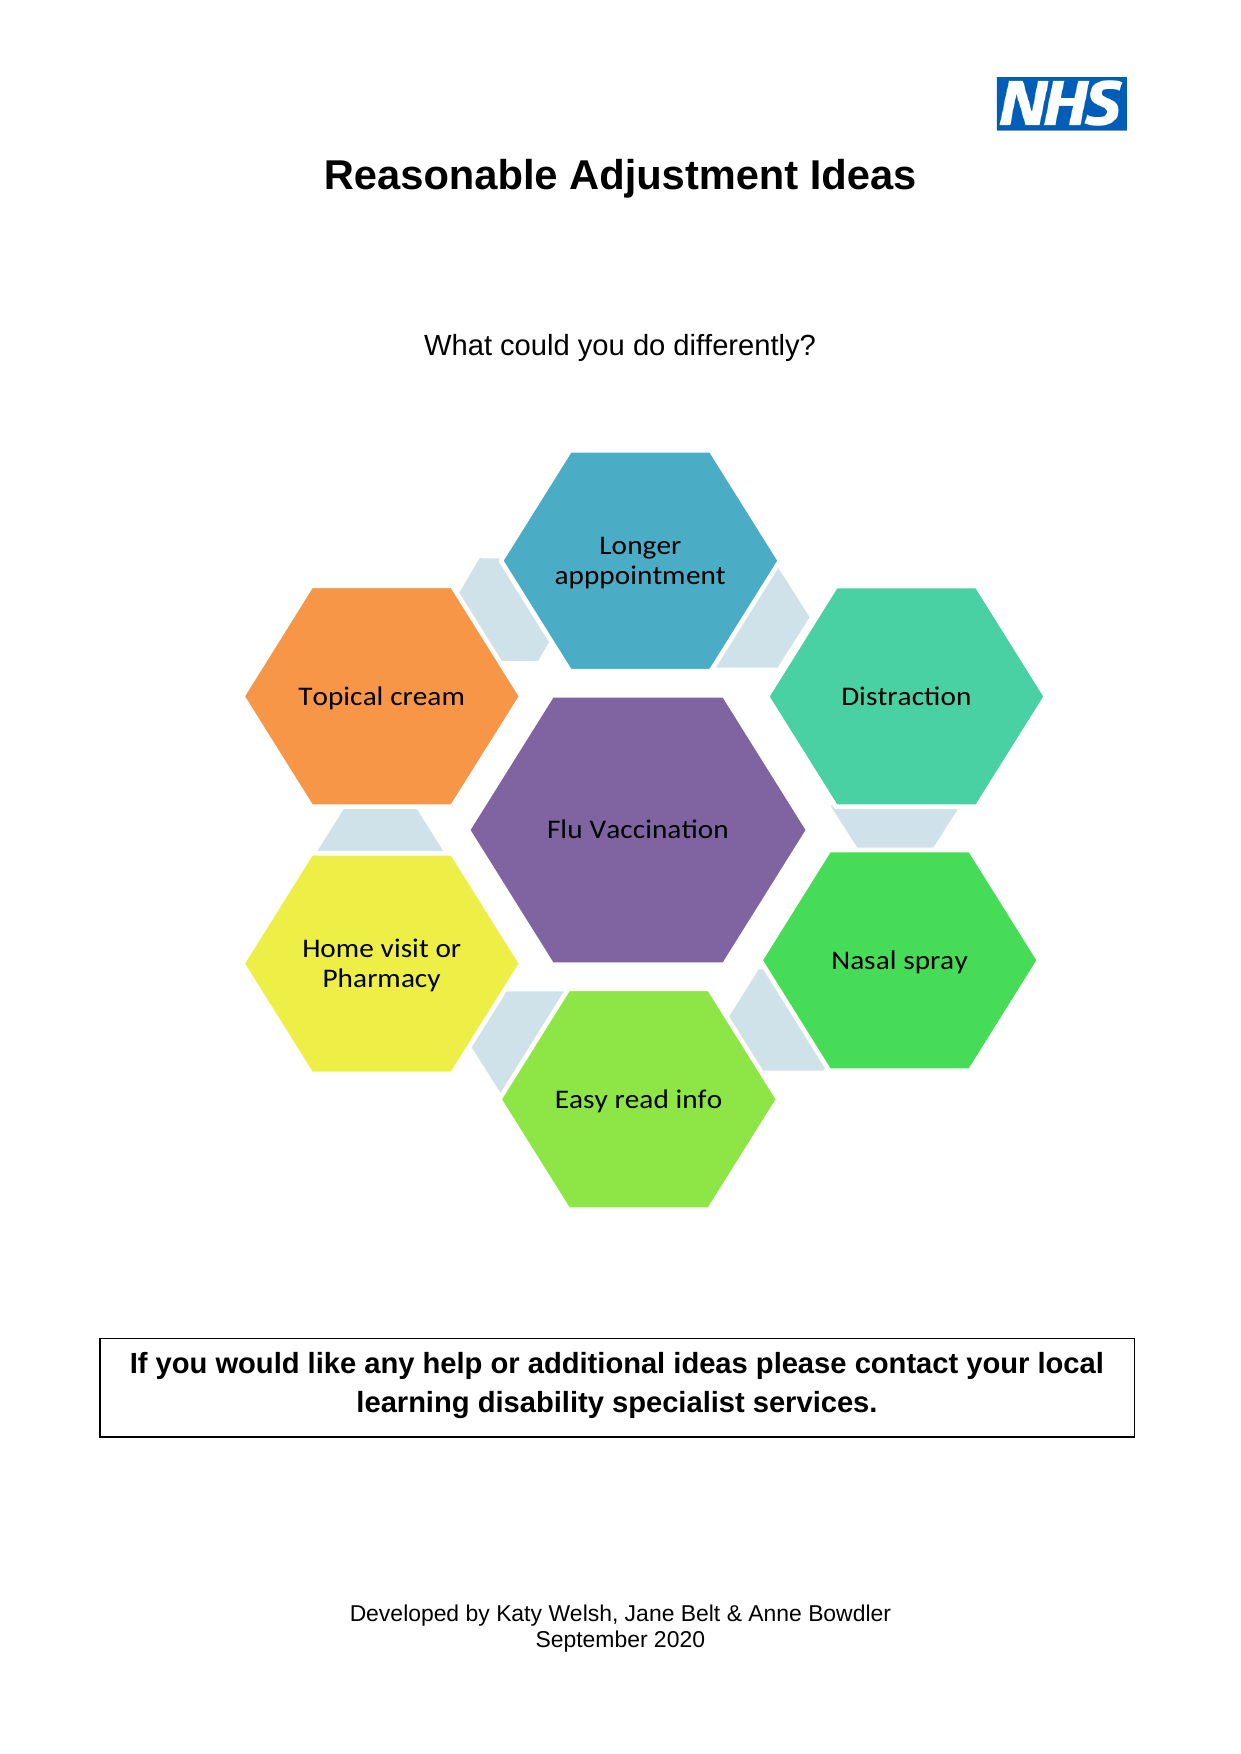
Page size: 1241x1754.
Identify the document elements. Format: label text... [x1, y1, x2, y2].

text What could you do differently? [150, 328, 1090, 362]
picture [996, 77, 1127, 137]
text Reasonable Adjustment Ideas [150, 150, 1090, 198]
